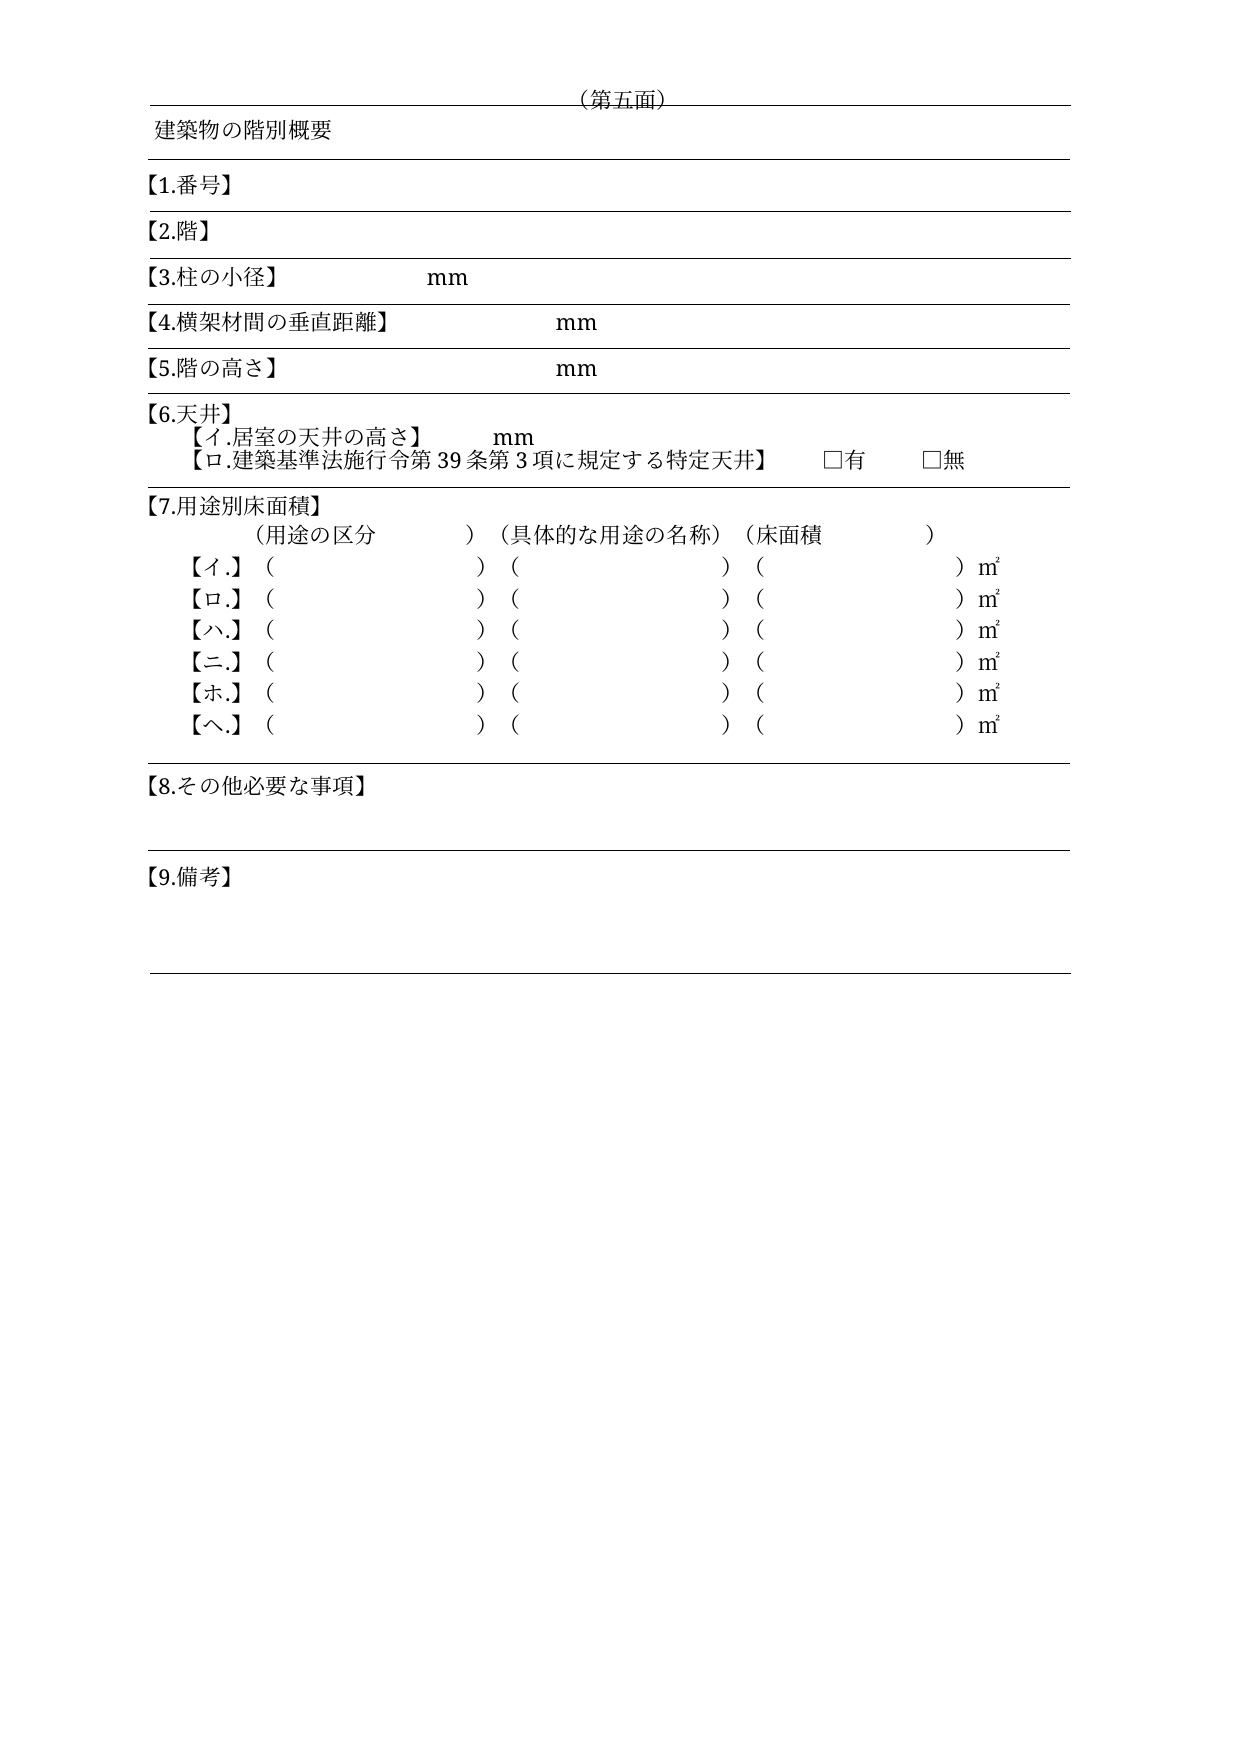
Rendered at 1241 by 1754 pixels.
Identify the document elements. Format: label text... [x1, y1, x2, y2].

text 【ヘ.】（ ）（ ）（ ）㎡ [136, 708, 1110, 739]
text 【6.天井】 [136, 404, 1110, 427]
text （用途の区分 ）（具体的な用途の名称）（床面積 ） [136, 519, 1110, 550]
text 【ハ.】（ ）（ ）（ ）㎡ [136, 613, 1110, 645]
text 【イ.】（ ）（ ）（ ）㎡ [136, 550, 1110, 582]
text 【イ.居室の天井の高さ】 mm [181, 427, 1110, 450]
text 【ロ.】（ ）（ ）（ ）㎡ [136, 582, 1110, 613]
text 【9.備考】 [136, 861, 1110, 892]
text 【4.横架材間の垂直距離】 mm [136, 312, 1110, 335]
text 【ニ.】（ ）（ ）（ ）㎡ [136, 645, 1110, 676]
text 【ホ.】（ ）（ ）（ ）㎡ [136, 676, 1110, 708]
text 【5.階の高さ】 mm [136, 358, 1110, 381]
text 【7.用途別床面積】 [136, 496, 1110, 519]
text 【1.番号】 [136, 175, 1110, 198]
text 【8.その他必要な事項】 [136, 769, 1110, 801]
text 【2.階】 [136, 221, 1110, 244]
text 【3.柱の小径】 mm [136, 267, 1110, 289]
text 【ロ.建築基準法施行令第39条第3項に規定する特定天井】 □有 □無 [181, 450, 1110, 473]
text （第五面） [136, 89, 1110, 114]
text 建築物の階別概要 [136, 114, 1110, 145]
